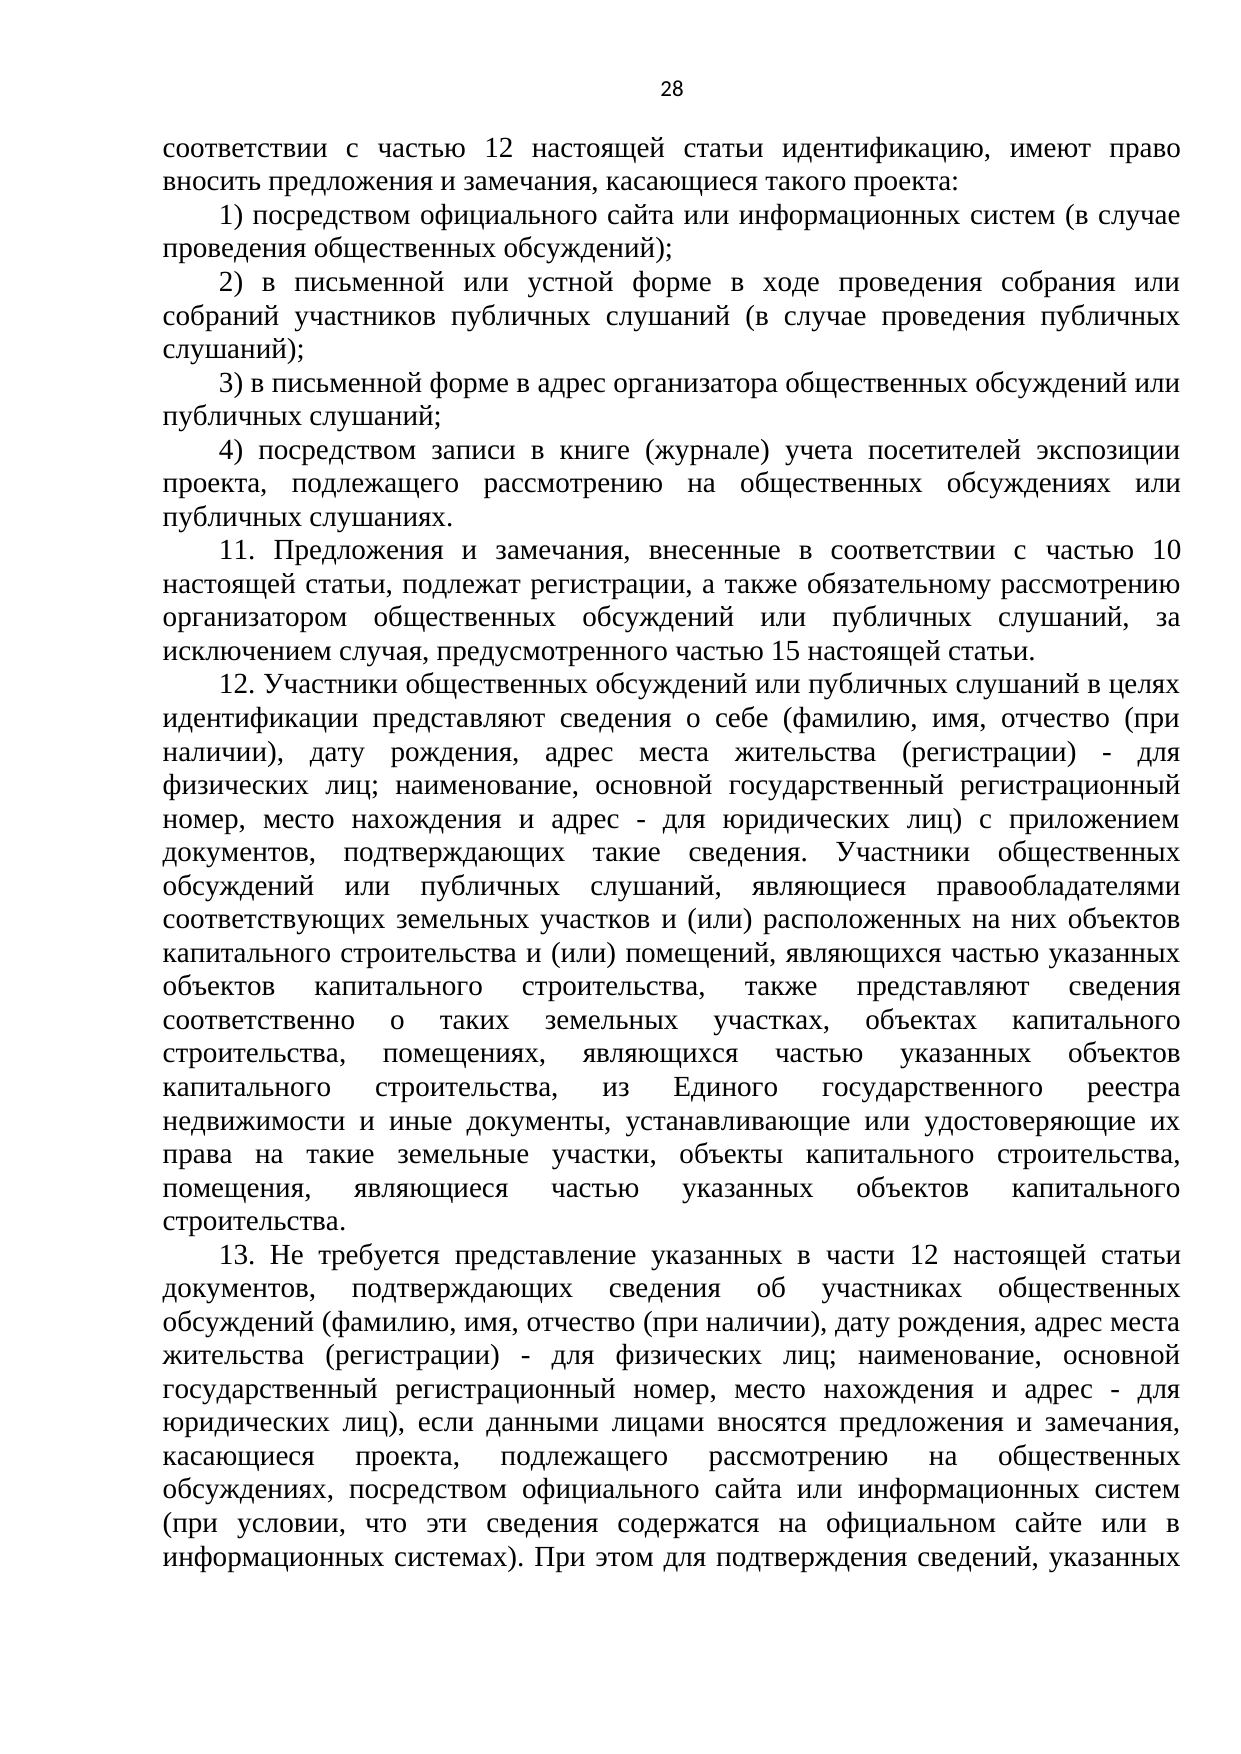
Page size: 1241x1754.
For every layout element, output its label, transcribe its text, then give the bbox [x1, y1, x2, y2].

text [162, 130, 1181, 197]
text 1) посредством официального сайта или информационных систем (в случае проведения общественных обсуждений); [162, 197, 1181, 264]
text 12. Участники общественных обсуждений или публичных слушаний в целях идентификации представляют сведения о себе (фамилию, имя, отчество (при наличии), дату рождения, адрес места жительства (регистрации) - для физических лиц; наименование, основной государственный регистрационный номер, место нахождения и адрес - для юридических лиц) с приложением документов, подтверждающих такие сведения. Участники общественных обсуждений или публичных слушаний, являющиеся правообладателями соответствующих земельных участков и (или) расположенных на них объектов капитального строительства и (или) помещений, являющихся частью указанных объектов капитального строительства, также представляют сведения соответственно о таких земельных участках, объектах капитального строительства, помещениях, являющихся частью указанных объектов капитального строительства, из Единого государственного реестра недвижимости и иные документы, устанавливающие или удостоверяющие их права на такие земельные участки, объекты капитального строительства, помещения, являющиеся частью указанных объектов капитального строительства. [162, 667, 1181, 1237]
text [162, 1237, 1181, 1572]
text 11. Предложения и замечания, внесенные в соответствии с частью 10 настоящей статьи, подлежат регистрации, а также обязательному рассмотрению организатором общественных обсуждений или публичных слушаний, за исключением случая, предусмотренного частью 15 настоящей статьи. [162, 532, 1181, 667]
text 3) в письменной форме в адрес организатора общественных обсуждений или публичных слушаний; [162, 365, 1181, 432]
text 2) в письменной или устной форме в ходе проведения собрания или собраний участников публичных слушаний (в случае проведения публичных слушаний); [162, 264, 1181, 365]
text 4) посредством записи в книге (журнале) учета посетителей экспозиции проекта, подлежащего рассмотрению на общественных обсуждениях или публичных слушаниях. [162, 432, 1181, 532]
